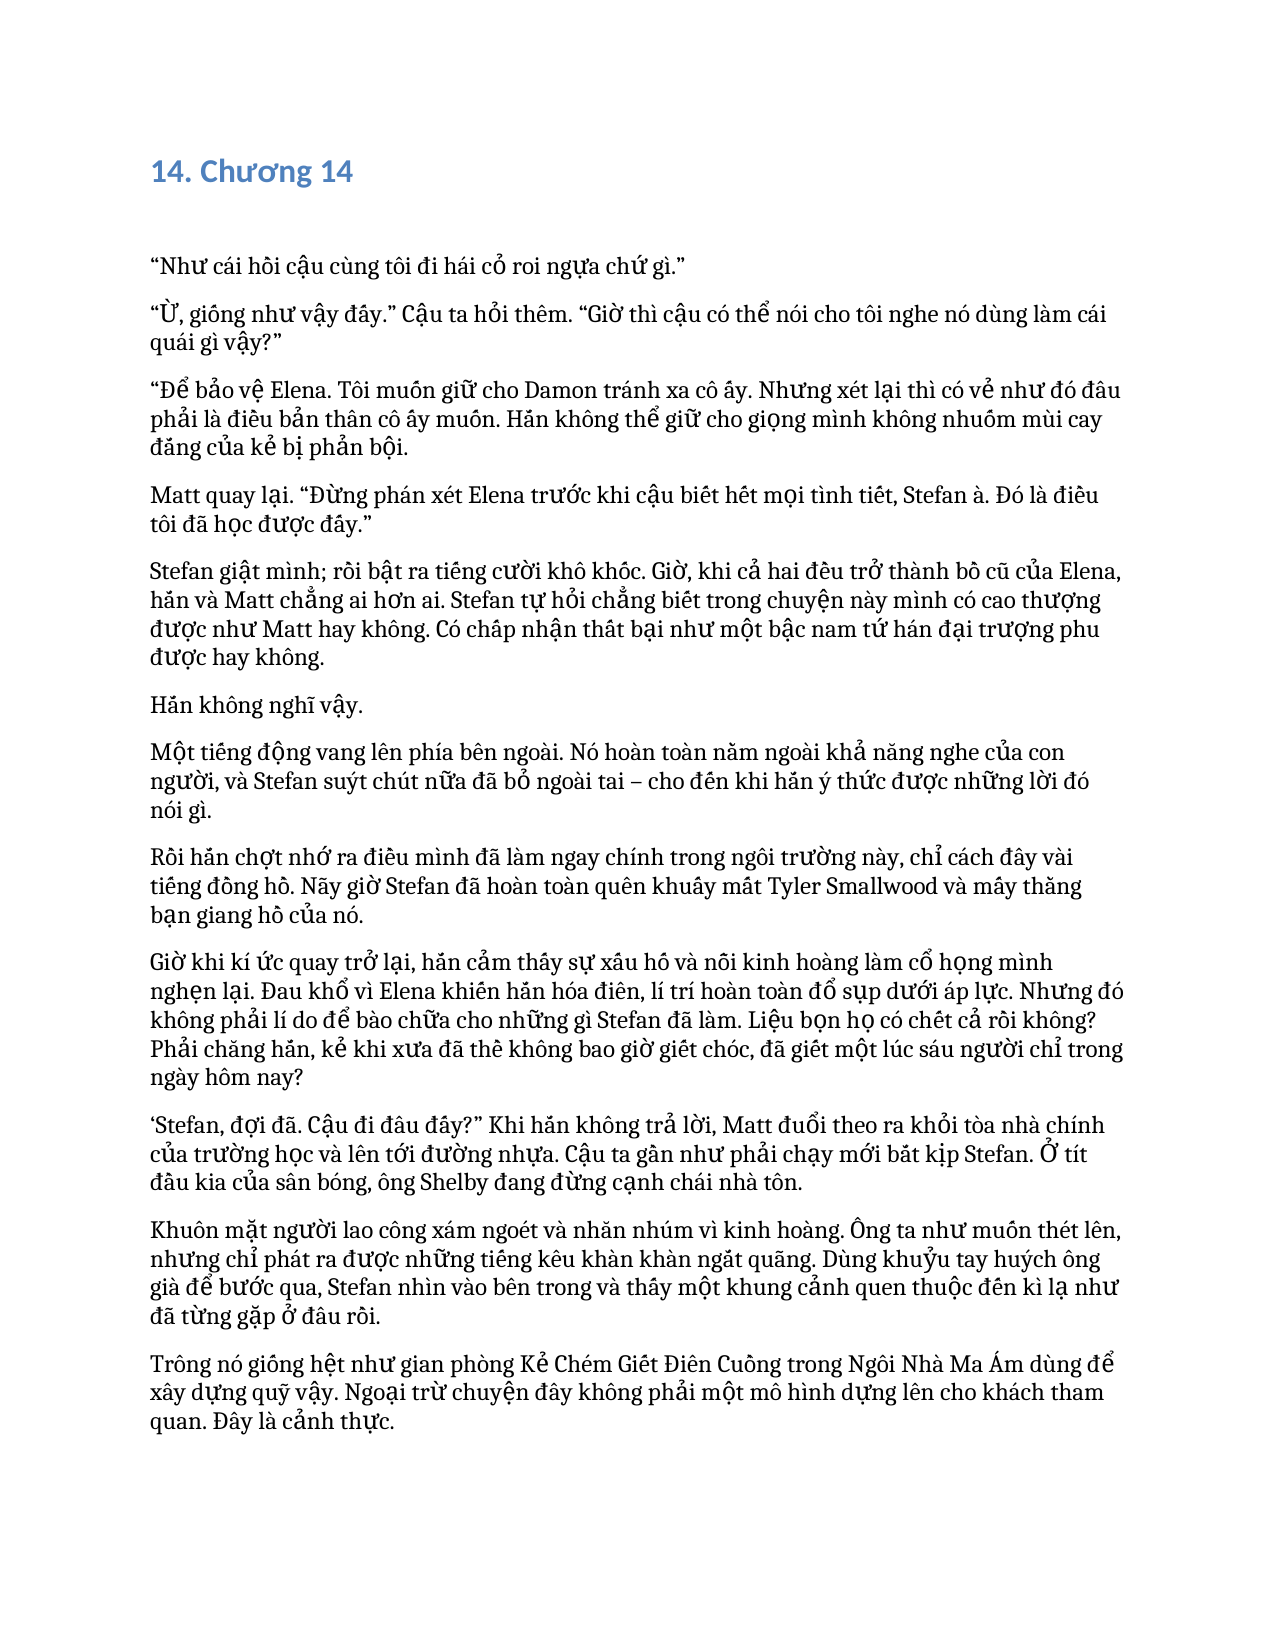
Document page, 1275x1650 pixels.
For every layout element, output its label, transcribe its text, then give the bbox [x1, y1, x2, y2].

text ‘Stefan, đợi đã. Cậu đi đâu đấy?” Khi hắn không trả lời, Matt đuổi theo ra khỏi tòa nhà chính của trường học và lên tới đường nhựa. Cậu ta gần như phải chạy mới bắt kịp Stefan. Ở tít đầu kia của sân bóng, ông Shelby đang đừng cạnh chái nhà tôn. [150, 1111, 1125, 1197]
text Giờ khi kí ức quay trở lại, hắn cảm thấy sự xấu hố và nỗi kinh hoàng làm cổ họng mình nghẹn lại. Đau khổ vì Elena khiến hắn hóa điên, lí trí hoàn toàn đổ sụp dưới áp lực. Nhưng đó không phải lí do để bào chữa cho những gì Stefan đã làm. Liệu bọn họ có chết cả rồi không? Phải chăng hắn, kẻ khi xưa đã thề không bao giờ giết chóc, đã giết một lúc sáu người chỉ trong ngày hôm nay? [150, 948, 1125, 1092]
text Khuôn mặt người lao công xám ngoét và nhăn nhúm vì kinh hoàng. Ông ta như muốn thét lên, nhưng chỉ phát ra được những tiếng kêu khàn khàn ngắt quãng. Dùng khuỷu tay huých ông già để bước qua, Stefan nhìn vào bên trong và thấy một khung cảnh quen thuộc đến kì lạ như đã từng gặp ở đâu rồi. [150, 1216, 1125, 1331]
text “Ừ, giống như vậy đấy.” Cậu ta hỏi thêm. “Giờ thì cậu có thể nói cho tôi nghe nó dùng làm cái quái gì vậy?” [150, 299, 1125, 357]
text Matt quay lại. “Đừng phán xét Elena trước khi cậu biết hết mọi tình tiết, Stefan à. Đó là điều tôi đã học được đấy.” [150, 481, 1125, 538]
text “Để bảo vệ Elena. Tôi muốn giữ cho Damon tránh xa cô ấy. Nhưng xét lại thì có vẻ như đó đâu phải là điều bản thân cô ấy muốn. Hắn không thể giữ cho giọng mình không nhuốm mùi cay đắng của kẻ bị phản bội. [150, 376, 1125, 462]
text “Như cái hồi cậu cùng tôi đi hái cỏ roi ngựa chứ gì.” [150, 194, 1125, 281]
text Một tiếng động vang lên phía bên ngoài. Nó hoàn toàn nằm ngoài khả năng nghe của con người, và Stefan suýt chút nữa đã bỏ ngoài tai – cho đến khi hắn ý thức được những lời đó nói gì. [150, 738, 1125, 824]
text Trông nó giống hệt như gian phòng Kẻ Chém Giết Điên Cuồng trong Ngôi Nhà Ma Ám dùng để xây dựng quỹ vậy. Ngoại trừ chuyện đây không phải một mô hình dựng lên cho khách tham quan. Đây là cảnh thực. [150, 1349, 1125, 1436]
text Rồi hắn chợt nhớ ra điều mình đã làm ngay chính trong ngôi trường này, chỉ cách đây vài tiếng đồng hồ. Nãy giờ Stefan đã hoàn toàn quên khuấy mất Tyler Smallwood và mấy thằng bạn giang hồ của nó. [150, 843, 1125, 929]
text Hắn không nghĩ vậy. [150, 691, 1125, 719]
subtitle 14. Chương 14 [150, 150, 1125, 191]
text Stefan giật mình; rồi bật ra tiếng cười khô khốc. Giờ, khi cả hai đều trở thành bồ cũ của Elena, hắn và Matt chẳng ai hơn ai. Stefan tự hỏi chẳng biết trong chuyện này mình có cao thượng được như Matt hay không. Có chấp nhận thất bại như một bậc nam tứ hán đại trượng phu được hay không. [150, 557, 1125, 672]
